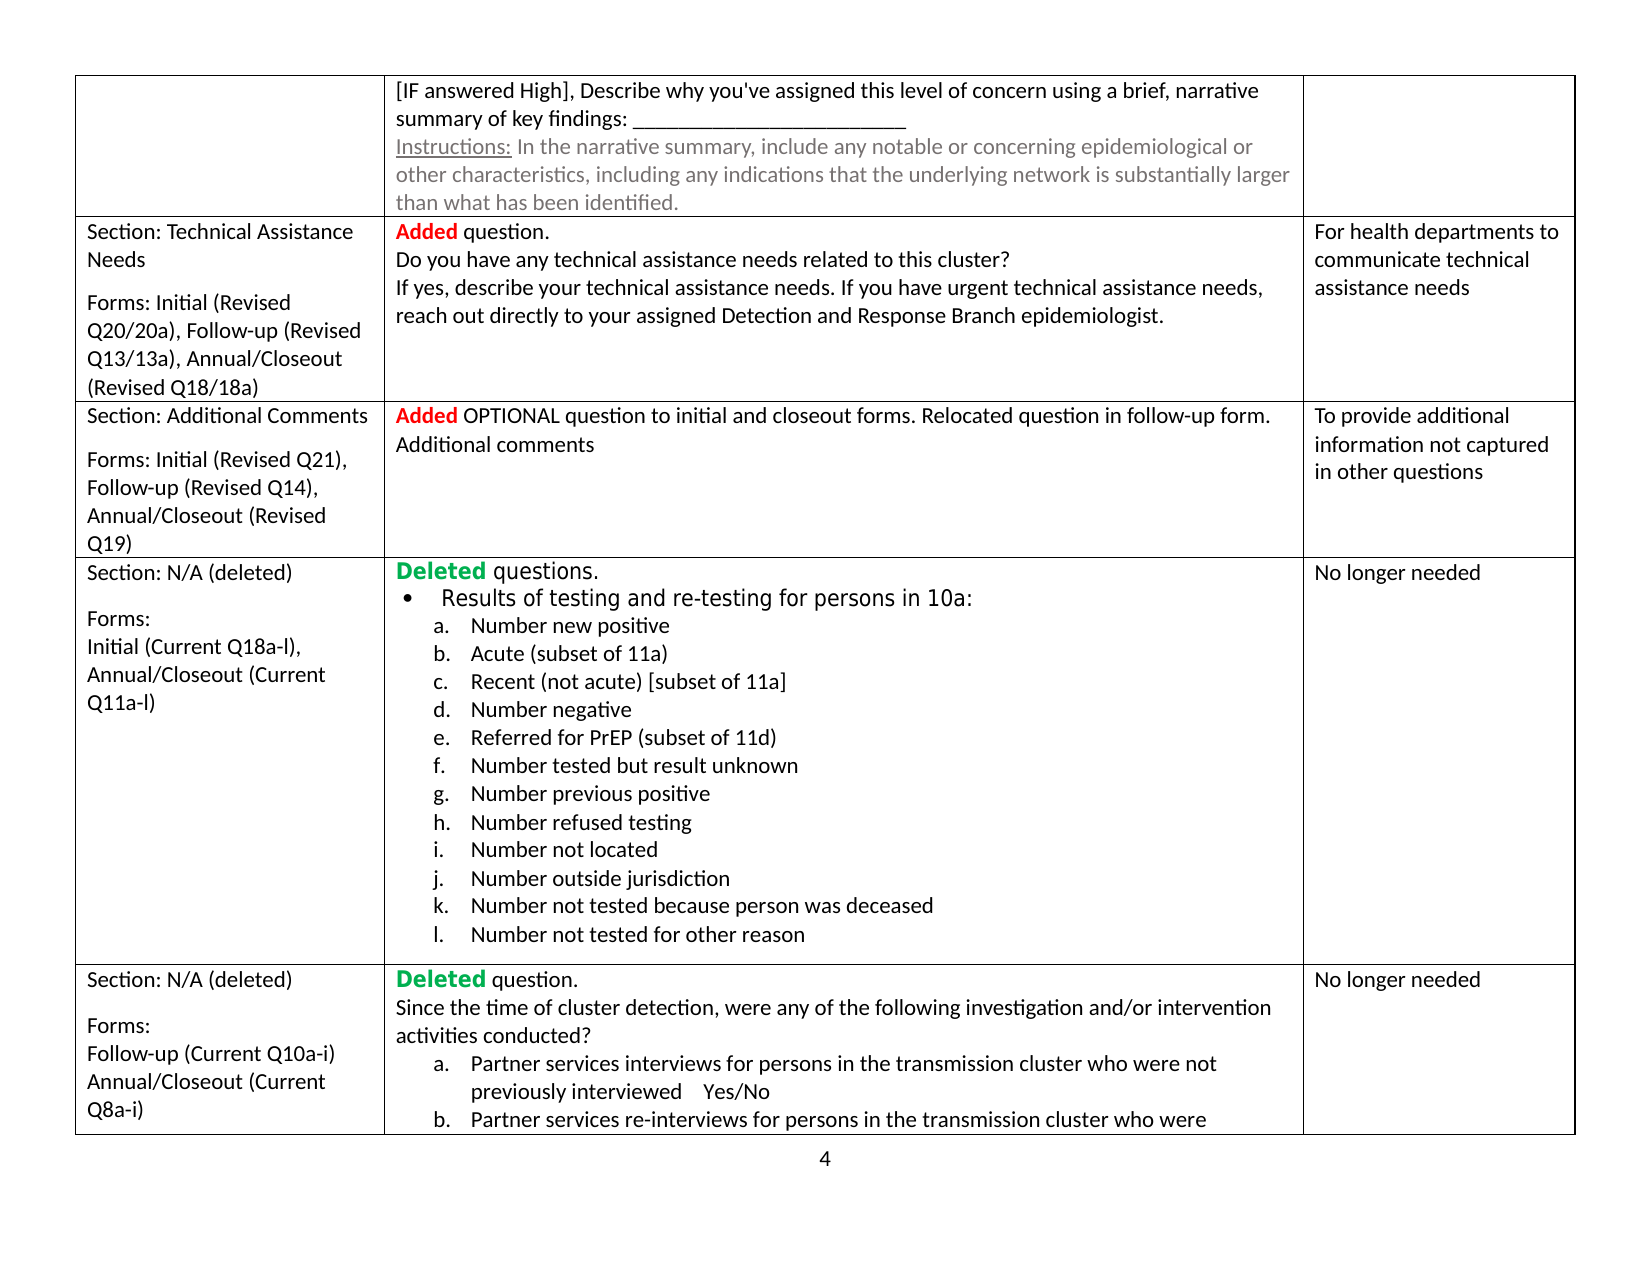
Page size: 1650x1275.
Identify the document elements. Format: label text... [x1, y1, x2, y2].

table_cell Section: Technical Assistance Needs Forms: Initial (Revised Q20/20a), Follow-up (Revised Q13/13a), Annual/Closeout (Revised Q18/18a) [76, 217, 384, 401]
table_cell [385, 965, 1303, 1133]
table_cell Added question. Do you have any technical assistance needs related to this cluster? If yes, describe your technical assistance needs. If you have urgent technical assistance needs, reach out directly to your assigned Detection and Response Branch epidemiologist. [385, 217, 1303, 401]
table_cell Added OPTIONAL question to initial and closeout forms. Relocated question in follow-up form. Additional comments [385, 402, 1303, 557]
table_cell No longer needed [1304, 965, 1574, 1133]
table_cell Deleted questions. Results of testing and re-testing for persons in 10a: Number new positive Acute (subset of 11a) Recent (not acute) [subset of 11a] Number negative Referred for PrEP (subset of 11d) Number tested but result unknown Number previous positive Number refused testing Number not located Number outside jurisdiction Number not tested because person was deceased Number not tested for other reason [385, 558, 1303, 964]
table_cell To provide additional information not captured in other questions [1304, 402, 1574, 557]
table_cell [76, 76, 384, 216]
table_cell Section: Additional Comments Forms: Initial (Revised Q21), Follow-up (Revised Q14), Annual/Closeout (Revised Q19) [76, 402, 384, 557]
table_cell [76, 965, 384, 1133]
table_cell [1304, 76, 1574, 216]
table_cell For health departments to communicate technical assistance needs [1304, 217, 1574, 401]
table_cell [385, 76, 1303, 216]
table_cell No longer needed [1304, 558, 1574, 964]
table_cell Section: N/A (deleted) Forms: Initial (Current Q18a-l), Annual/Closeout (Current Q11a-l) [76, 558, 384, 964]
